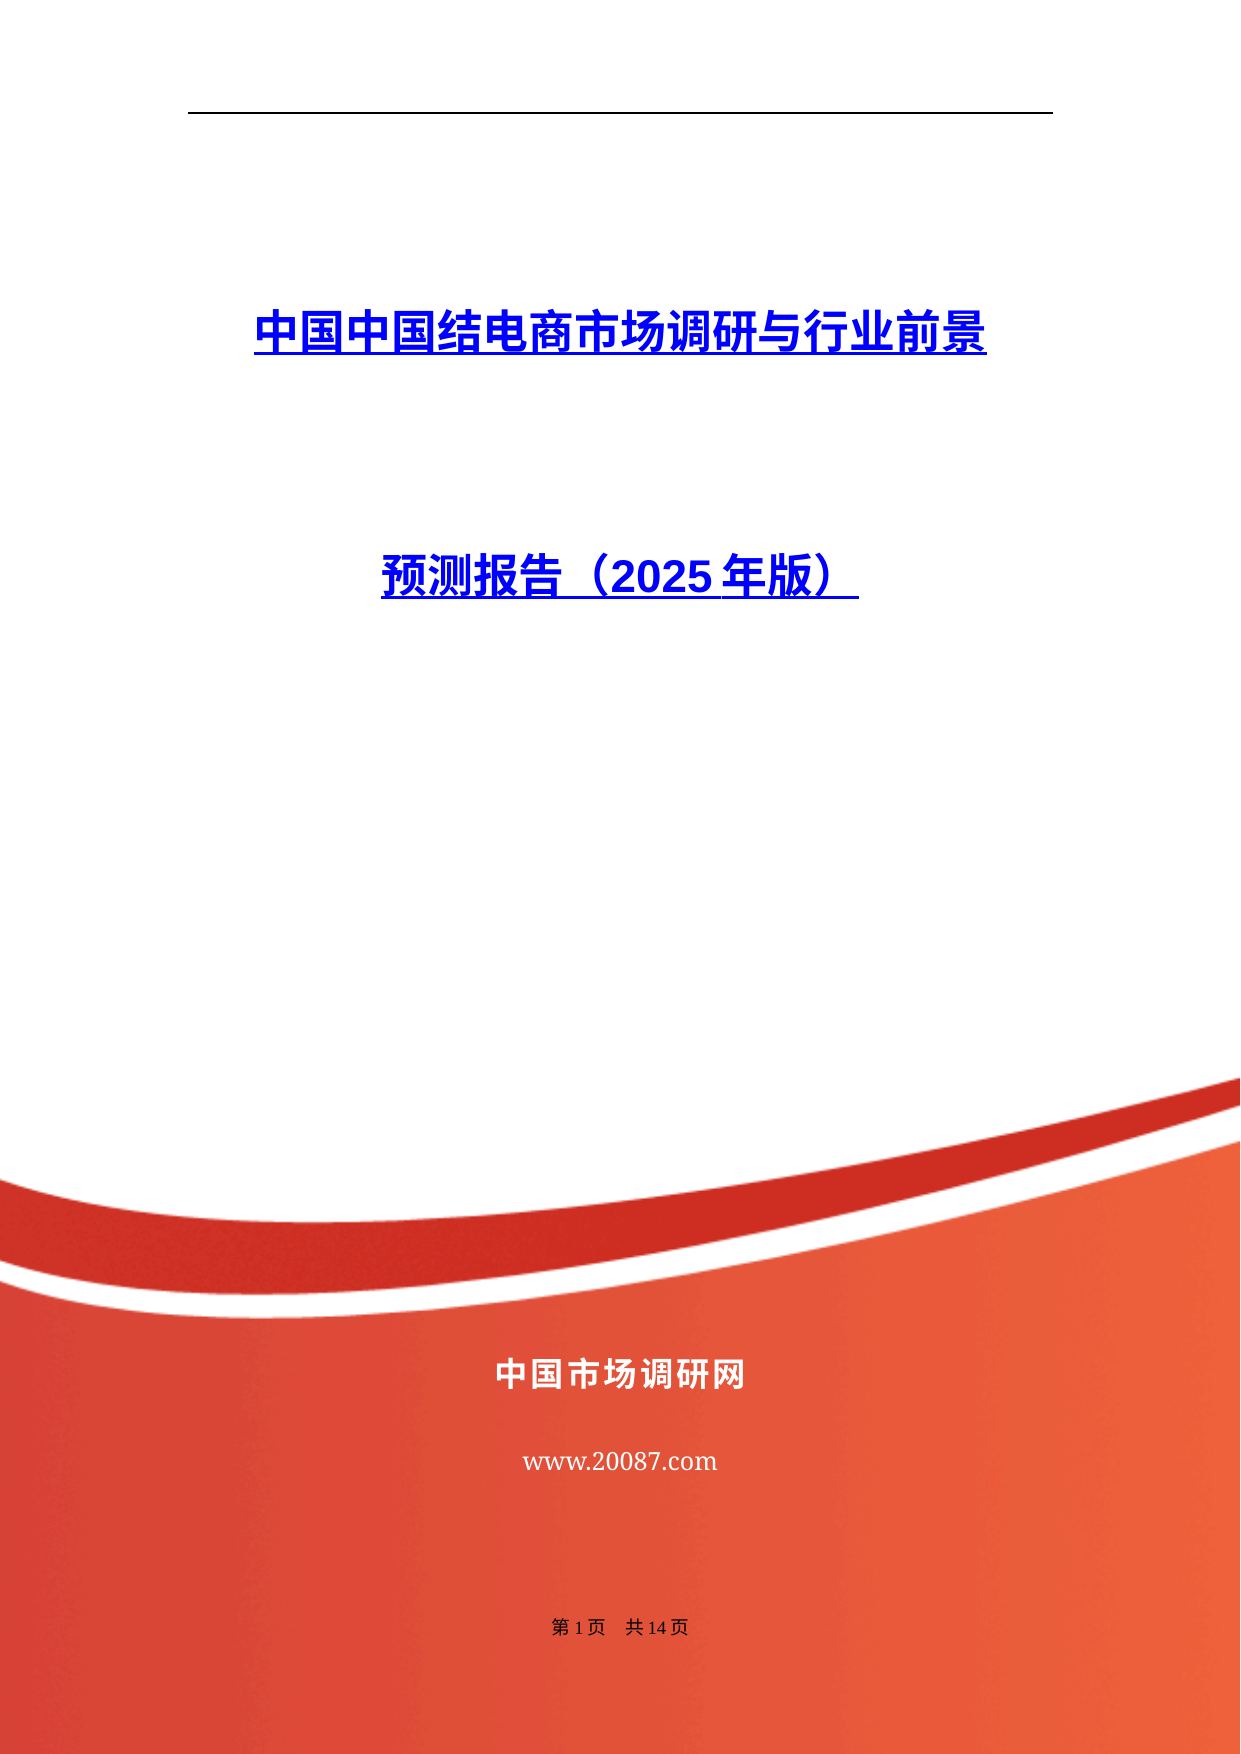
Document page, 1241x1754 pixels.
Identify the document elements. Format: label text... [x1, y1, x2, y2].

table_header 中国中国结电商市场调研与行业前景预测报告（2025年版） [188, 207, 1053, 773]
picture [0, 1006, 1241, 1754]
text www.20087.com [187, 1428, 1053, 1493]
subtitle 中国市场调研网 [187, 1339, 1053, 1404]
